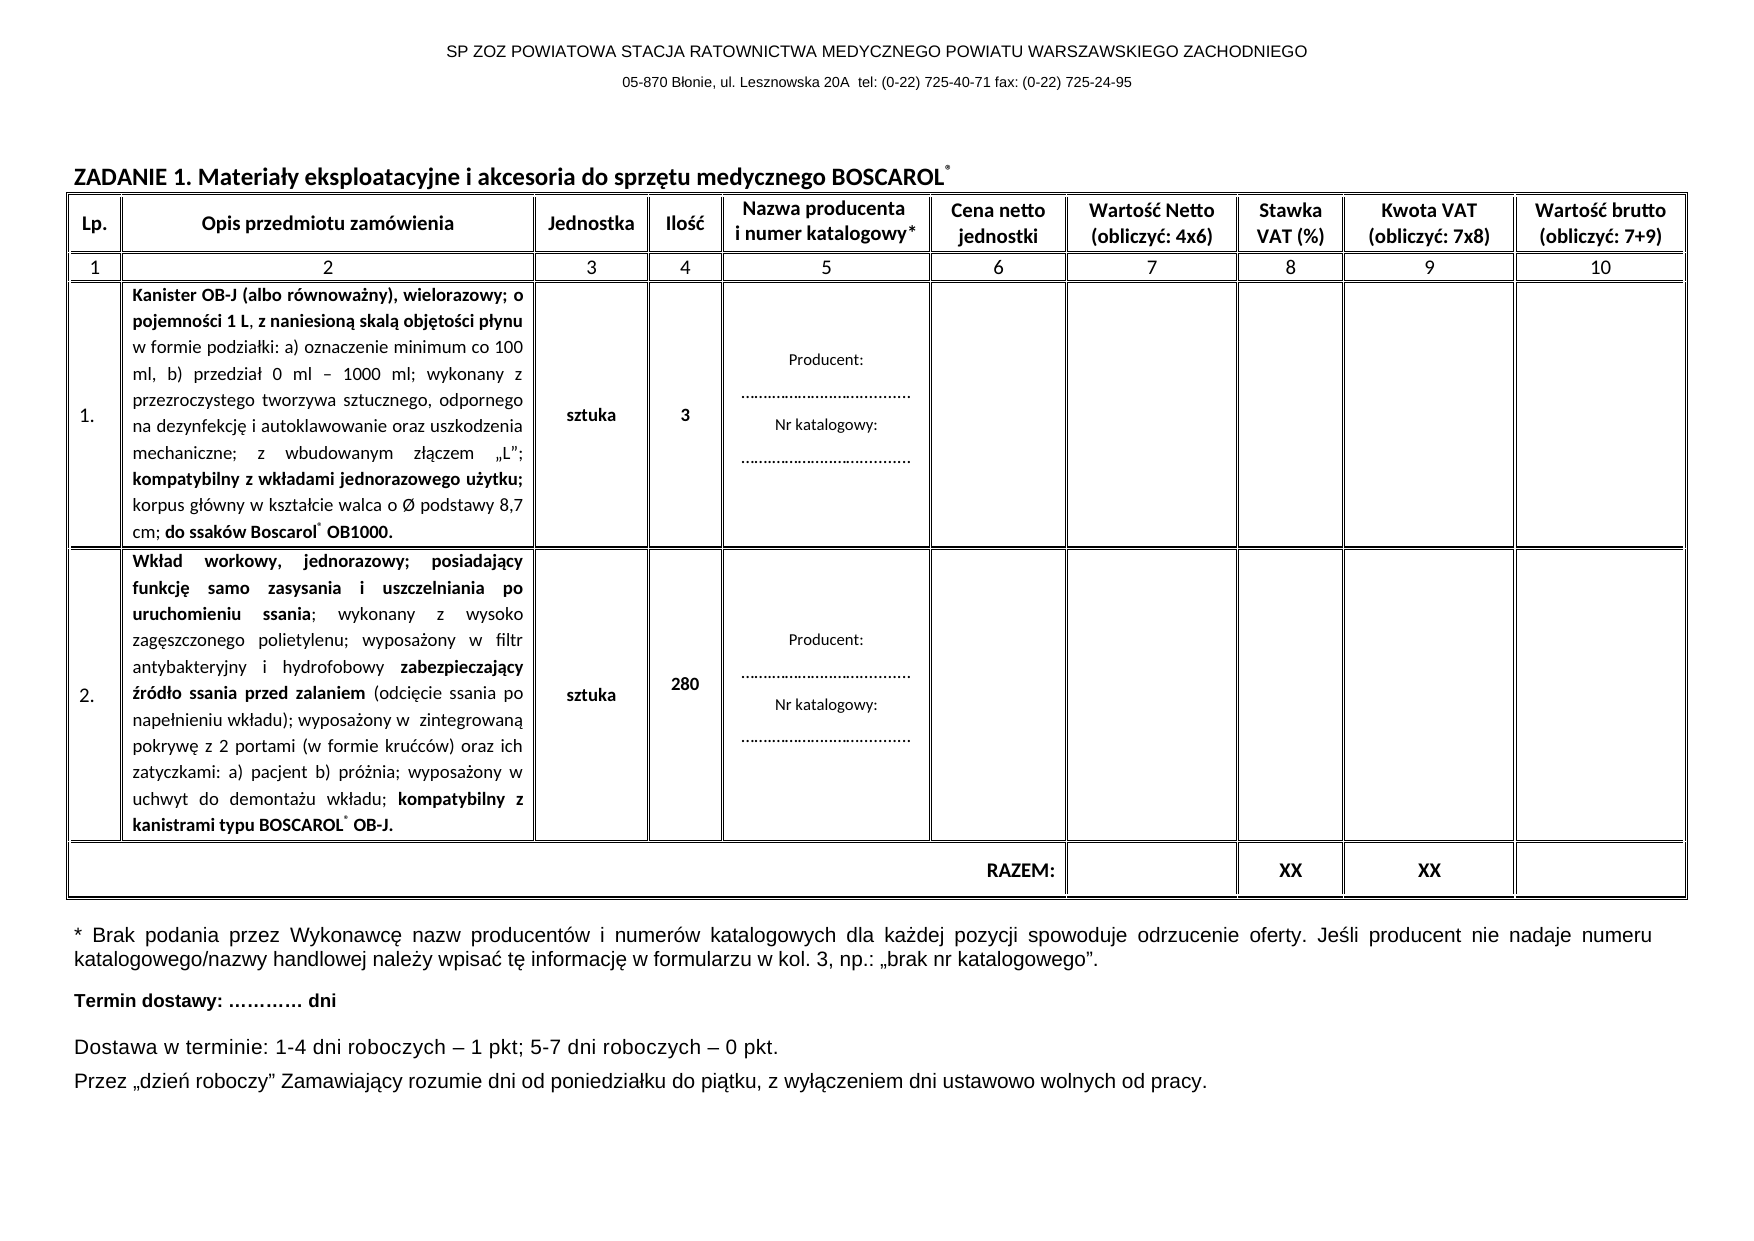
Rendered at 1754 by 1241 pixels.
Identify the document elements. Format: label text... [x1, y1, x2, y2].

table_header Stawka VAT (%) [1238, 193, 1344, 251]
table_header Lp. [69, 195, 121, 251]
table_cell XX [1344, 840, 1515, 896]
table_cell 4 [650, 254, 721, 280]
table_cell [1068, 283, 1236, 546]
table_header Wartość brutto (obliczyć: 7+9) [1515, 195, 1685, 251]
table_cell [1515, 840, 1685, 896]
table_cell 9 [1345, 254, 1513, 280]
table_header Jednostka [535, 195, 648, 251]
table_cell [1239, 550, 1342, 839]
table_header Opis przedmiotu zamówienia [121, 193, 535, 251]
table_cell 2 [123, 254, 533, 280]
table_cell [1239, 283, 1342, 546]
table_cell [932, 550, 1065, 839]
text Dostawa w terminie: 1-4 dni roboczych – 1 pkt; 5-7 dni roboczych – 0 pkt. [74, 1035, 1621, 1059]
table_cell Kanister OB-J (albo równoważny), wielorazowy; o pojemności 1 L, z naniesioną skalą objętości płynu w formie podziałki: a) oznaczenie minimum co 100 ml, b) przedział 0 ml – 1000 ml; wykonany z przezroczystego tworzywa sztucznego, odpornego na dezynfekcję i autoklawowanie oraz uszkodzenia mechaniczne; z wbudowanym złączem „L”; kompatybilny z wkładami jednorazowego użytku; korpus główny w kształcie walca o Ø podstawy 8,7 cm; do ssaków Boscarol® OB1000. [123, 283, 533, 546]
table_cell [1068, 550, 1236, 839]
table_cell XX [1238, 840, 1344, 896]
table_cell 8 [1239, 254, 1342, 280]
table_header Nazwa producenta i numer katalogowy* [722, 195, 930, 251]
table_cell 10 [1515, 251, 1686, 280]
table_cell [1345, 550, 1513, 839]
table_cell 1 [68, 251, 121, 280]
table_cell 2. [69, 546, 120, 839]
table_cell 5 [724, 254, 929, 280]
table_cell [1066, 843, 1237, 896]
table_header Kwota VAT (obliczyć: 7x8) [1344, 193, 1515, 251]
table_cell sztuka [536, 283, 647, 546]
table_cell Producent: …….…………..……........... Nr katalogowy: …….…………..……........... [724, 550, 929, 839]
table_cell Wkład workowy, jednorazowy; posiadający funkcję samo zasysania i uszczelniania po uruchomieniu ssania; wykonany z wysoko zagęszczonego polietylenu; wyposażony w filtr antybakteryjny i hydrofobowy zabezpieczający źródło ssania przed zalaniem (odcięcie ssania po napełnieniu wkładu); wyposażony w zintegrowaną pokrywę z 2 portami (w formie krućców) oraz ich zatyczkami: a) pacjent b) próżnia; wyposażony w uchwyt do demontażu wkładu; kompatybilny z kanistrami typu BOSCAROL® OB-J. [123, 550, 533, 839]
table_cell 280 [650, 550, 721, 839]
table_cell 1. [69, 280, 120, 546]
table_header Ilość [648, 195, 722, 251]
table_cell sztuka [536, 550, 647, 839]
table_cell Producent: …….…………..……........... Nr katalogowy: …….…………..……........... [724, 283, 929, 546]
table_cell 6 [932, 254, 1065, 280]
table_cell [1345, 283, 1513, 546]
table_cell [1517, 546, 1685, 839]
text ZADANIE 1. Materiały eksploatacyjne i akcesoria do sprzętu medycznego BOSCAROL® [74, 162, 1621, 192]
table_cell 3 [650, 283, 721, 546]
table_header Wartość Netto (obliczyć: 4x6) [1066, 195, 1237, 251]
text * Brak podania przez Wykonawcę nazw producentów i numerów katalogowych dla każdej pozycji spowoduje odrzucenie oferty. Jeśli producent nie nadaje numeru katalogowego/nazwy handlowej należy wpisać tę informację w formularzu w kol. 3, np.: „brak nr katalogowego”. [74, 922, 1654, 970]
table_cell 3 [536, 254, 647, 280]
table_cell RAZEM: [69, 840, 1066, 896]
table_cell [1517, 280, 1685, 546]
table_cell 7 [1068, 254, 1236, 280]
text Termin dostawy: ………… dni [74, 989, 1621, 1011]
text Przez „dzień roboczy” Zamawiający rozumie dni od poniedziałku do piątku, z wyłączeniem dni ustawowo wolnych od pracy. [74, 1069, 1621, 1093]
table_header Cena netto jednostki [930, 195, 1066, 251]
table_cell [932, 283, 1065, 546]
